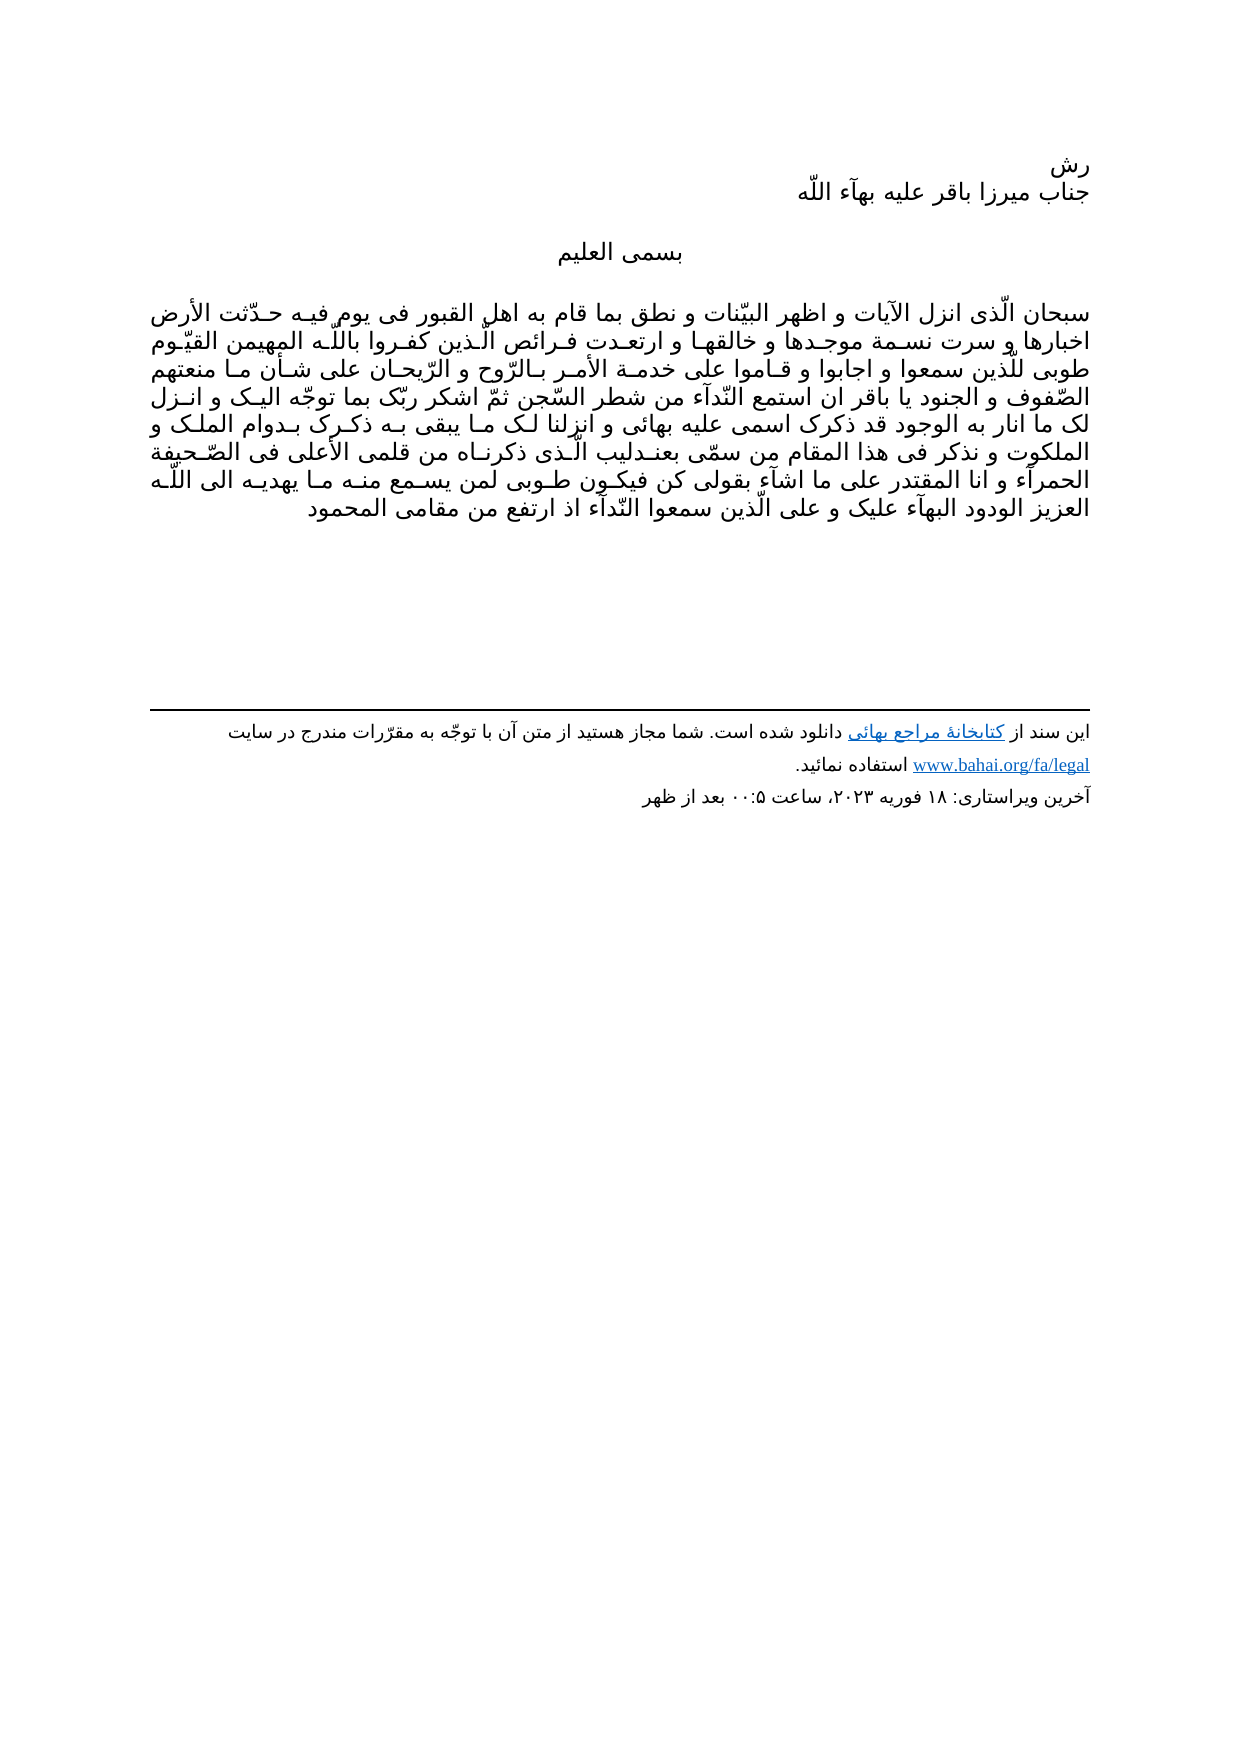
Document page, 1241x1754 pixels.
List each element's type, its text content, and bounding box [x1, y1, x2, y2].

text سبحان الّذی انزل الآیات و اظهر البیّنات و نطق بما قام به اهل القبور فی یوم فیه حدّثت الأرض اخبارها و سرت نسمة موجدها و خالقها و ارتعدت فرائص الّذین کفروا باللّه المهیمن القیّوم طوبی للّذین سمعوا و اجابوا و قاموا علی خدمة الأمر بالرّوح و الرّیحان علی شأن ما منعتهم الصّفوف و الجنود یا باقر ان استمع النّدآء من شطر السّجن ثمّ اشکر ربّک بما توجّه الیک و انزل لک ما انار به الوجود قد ذکرک اسمی علیه بهائی و انزلنا لک ما یبقی به ذکرک بدوام الملک و الملکوت و نذکر فی هذا المقام من سمّی بعندلیب الّذی ذکرناه من قلمی الأعلی فی الصّحیفة الحمرآء و انا المقتدر علی ما اشآء بقولی کن فیکون طوبی لمن یسمع منه ما یهدیه الی اللّه العزیز الودود البهآء علیک و علی الّذین سمعوا النّدآء اذ ارتفع من مقامی المحمود [150, 299, 1090, 522]
text این سند از کتابخانهٔ مراجع بهائی دانلود شده است. شما مجاز هستید از متن آن با توجّه به مقرّرات مندرج در سایت www.bahai.org/fa/legal استفاده نمائید. [150, 721, 1090, 775]
text رش [150, 150, 1090, 178]
text آخرین ویراستاری: ۱۸ فوریه ۲۰۲٣، ساعت ۰۰:۵ بعد از ظهر [150, 786, 1090, 808]
text بسمی العلیم [150, 238, 1090, 266]
text جناب میرزا باقر علیه بهآء اللّه [150, 178, 1090, 206]
